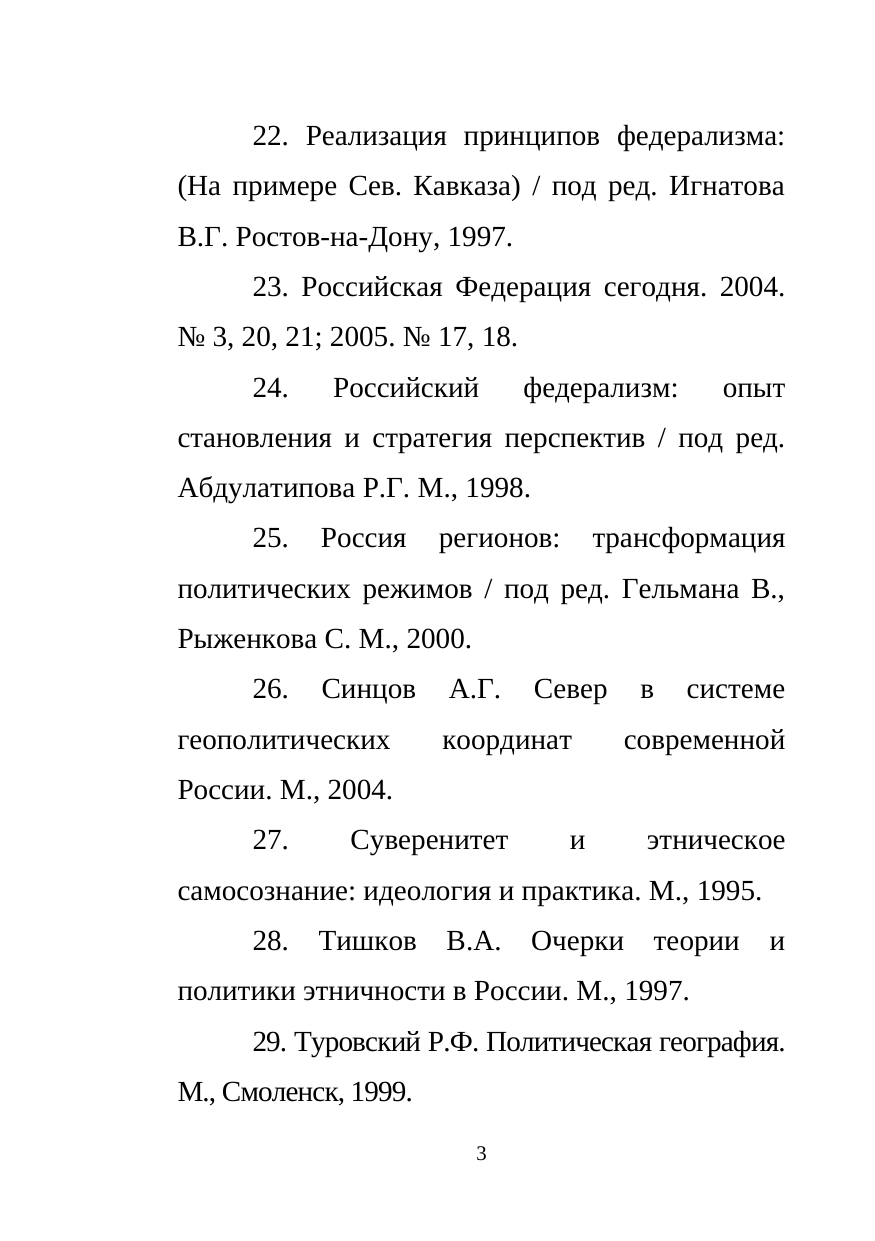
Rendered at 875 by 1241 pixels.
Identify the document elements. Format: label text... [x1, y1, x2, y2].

text 25. Россия регионов: трансформация политических режимов / под ред. Гельмана В., Рыженкова С. М., 2000. [177, 521, 786, 655]
text 29. Туровский Р.Ф. Политическая география. М., Смоленск, 1999. [177, 1024, 786, 1108]
text 28. Тишков В.А. Очерки теории и политики этничности в России. М., 1997. [177, 923, 786, 1007]
text 22. Реализация принципов федерализма: (На примере Сев. Кавказа) / под ред. Игнатова В.Г. Ростов-на-Дону, 1997. [177, 118, 786, 252]
text 26. Синцов А.Г. Север в системе геополитических координат современной России. М., 2004. [177, 672, 786, 806]
text 23. Российская Федерация сегодня. 2004. № 3, 20, 21; 2005. № 17, 18. [177, 269, 786, 353]
text 24. Российский федерализм: опыт становления и стратегия перспектив / под ред. Абдулатипова Р.Г. М., 1998. [177, 370, 786, 504]
text 27. Суверенитет и этническое самосознание: идеология и практика. М., 1995. [177, 822, 786, 906]
